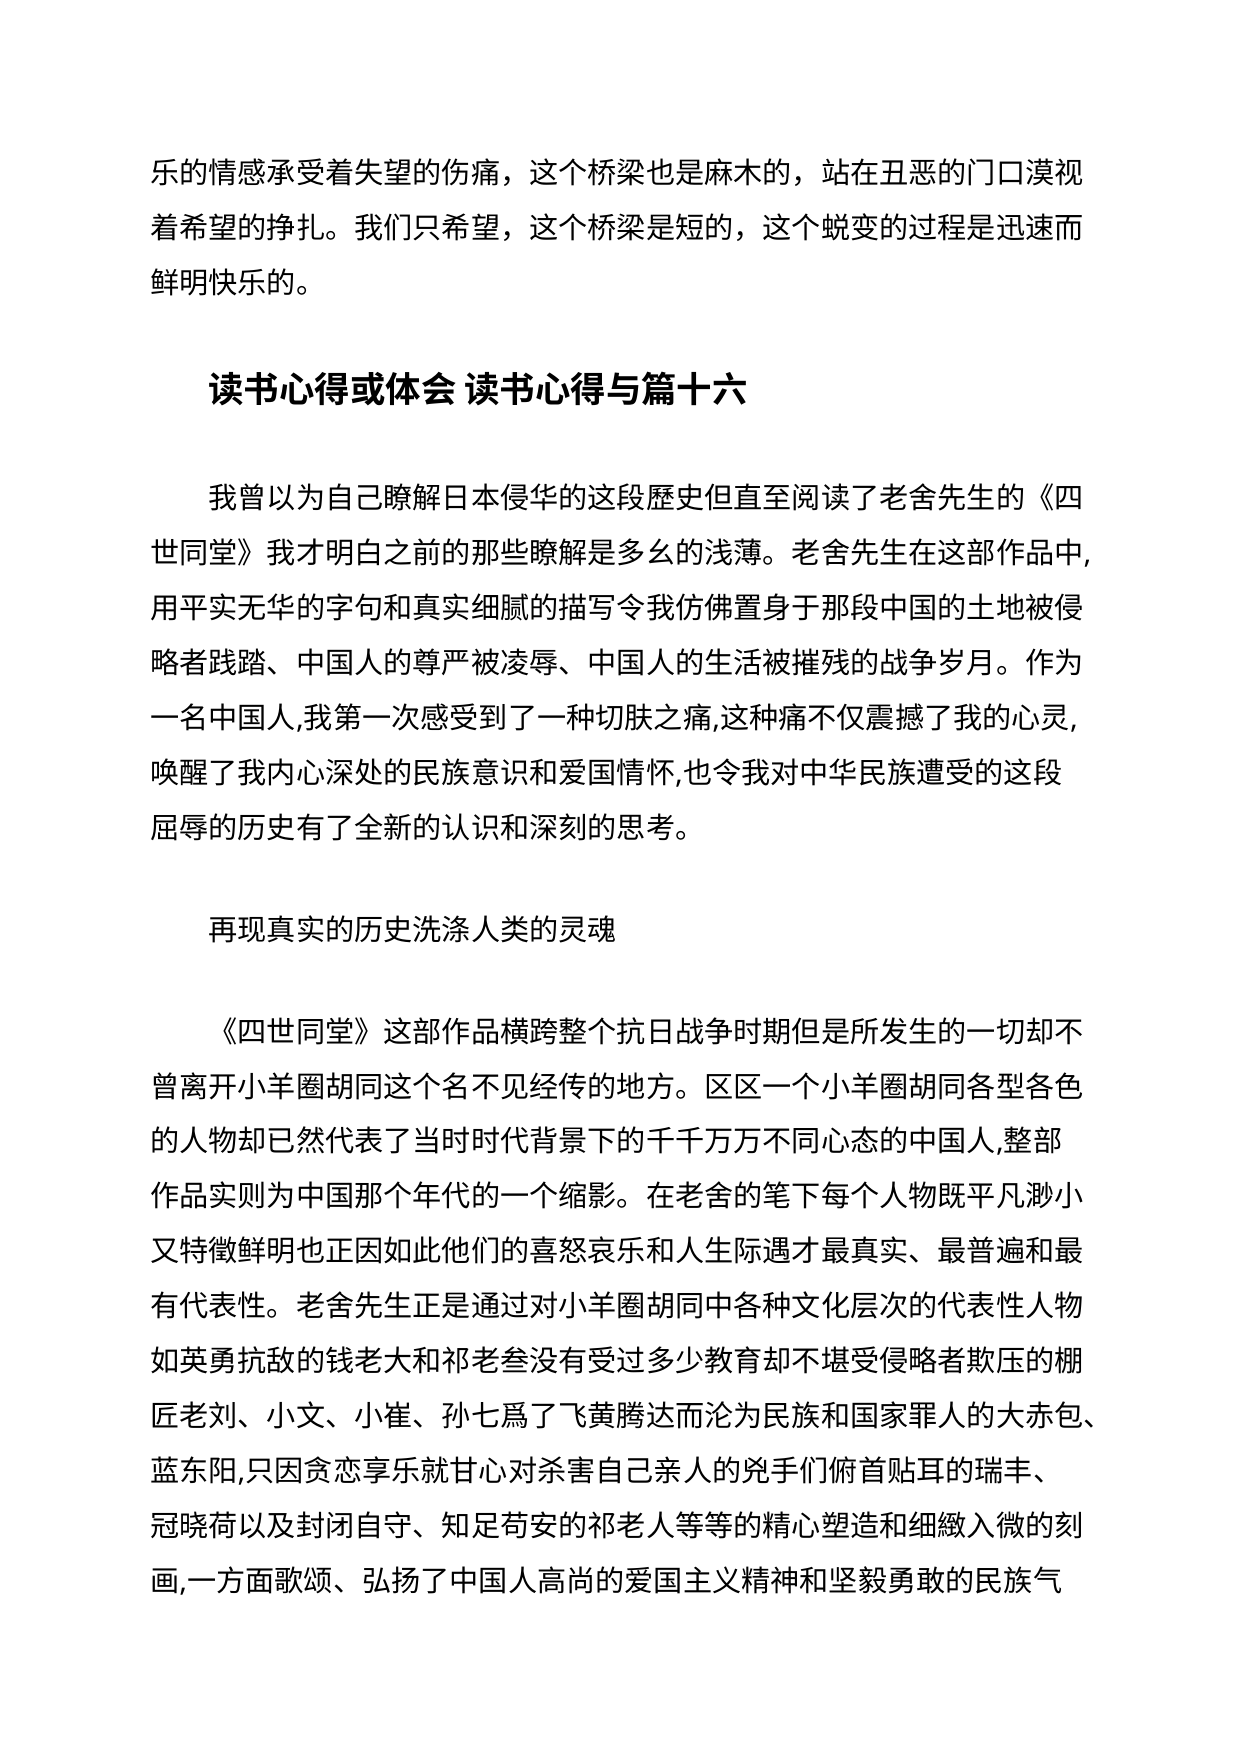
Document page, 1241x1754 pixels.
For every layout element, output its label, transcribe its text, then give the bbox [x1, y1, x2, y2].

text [150, 1008, 1090, 1600]
text 读书心得或体会 读书心得与篇十六 [150, 362, 1090, 413]
text 我曾以为自己瞭解日本侵华的这段歷史但直至阅读了老舍先生的《四世同堂》我才明白之前的那些瞭解是多幺的浅薄。老舍先生在这部作品中,用平实无华的字句和真实细腻的描写令我仿佛置身于那段中国的土地被侵略者践踏、中国人的尊严被凌辱、中国人的生活被摧残的战争岁月。作为一名中国人,我第一次感受到了一种切肤之痛,这种痛不仅震撼了我的心灵,唤醒了我内心深处的民族意识和爱国情怀,也令我对中华民族遭受的这段屈辱的历史有了全新的认识和深刻的思考。 [150, 475, 1090, 847]
text 再现真实的历史洗涤人类的灵魂 [150, 906, 1090, 949]
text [150, 150, 1090, 302]
